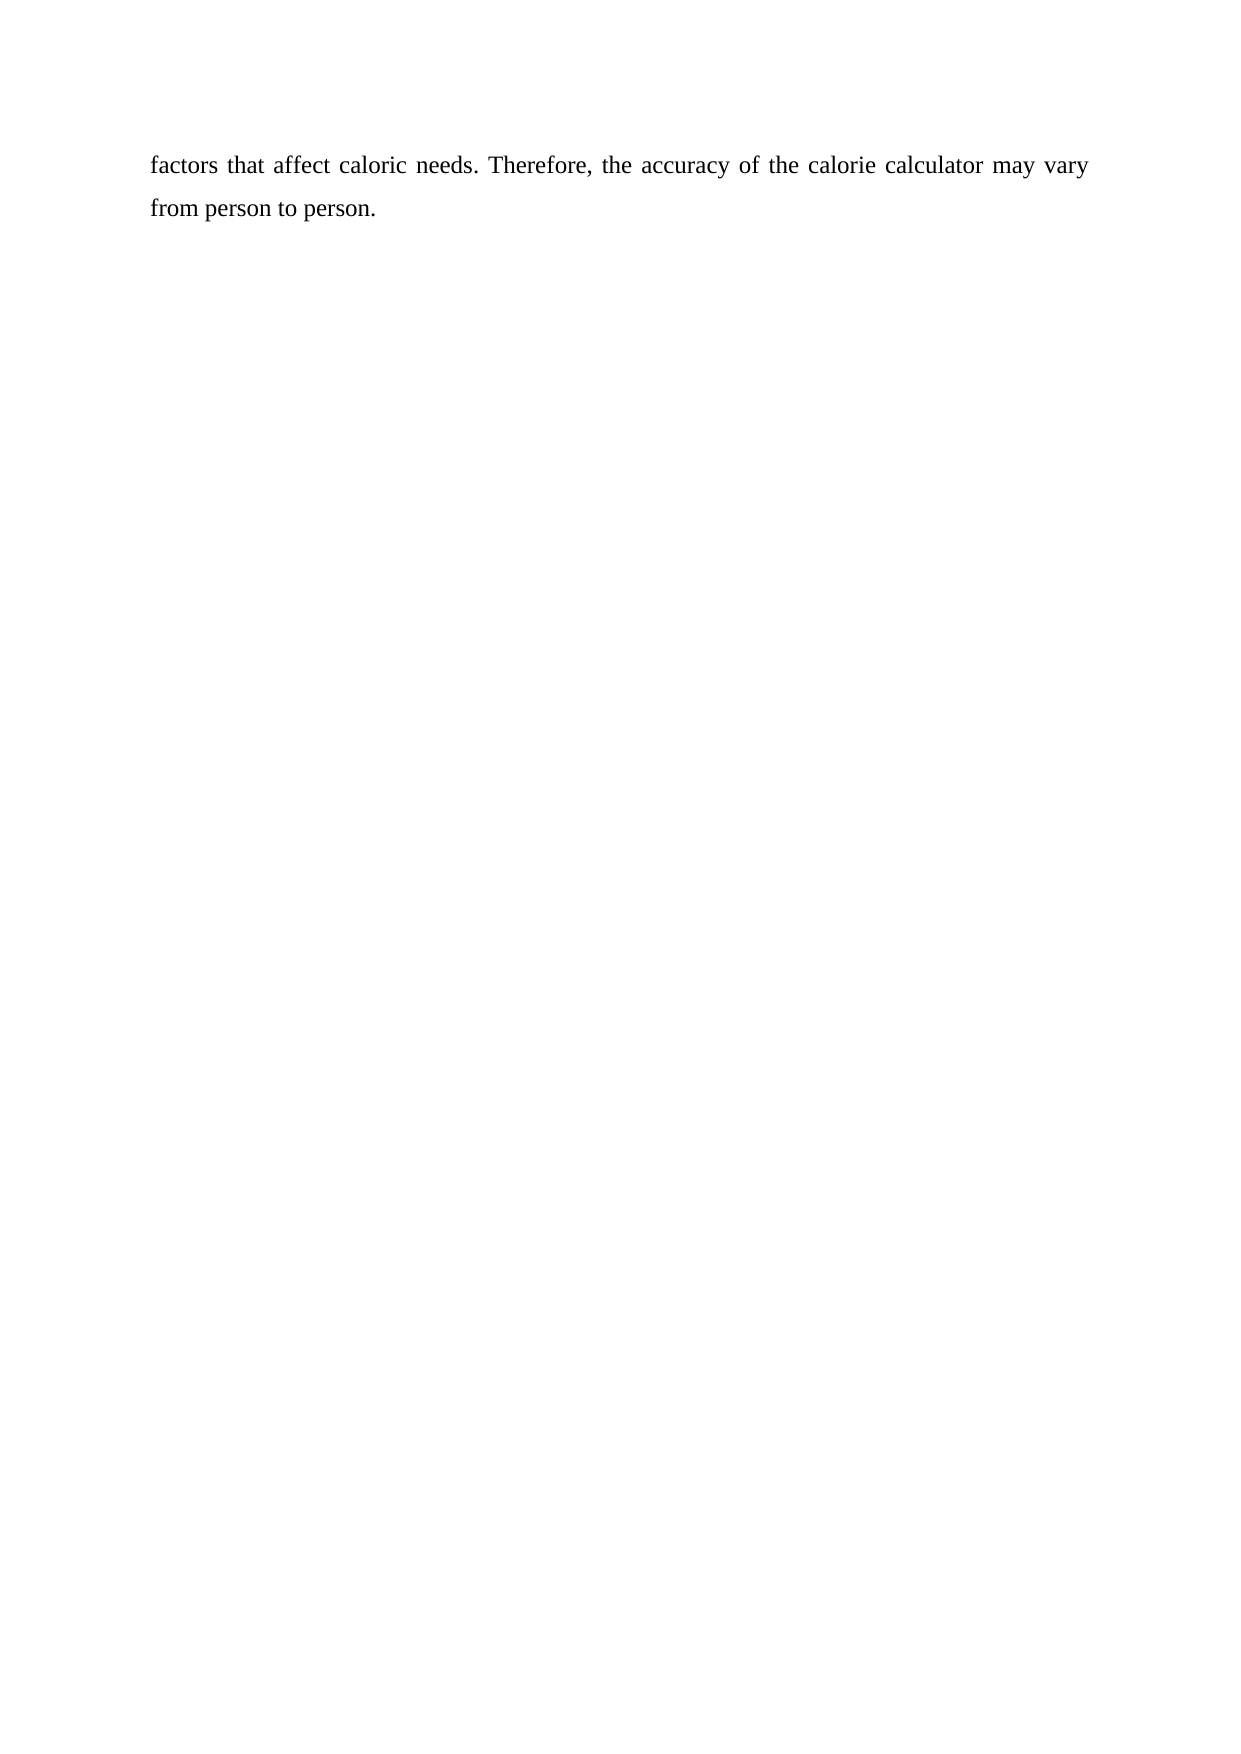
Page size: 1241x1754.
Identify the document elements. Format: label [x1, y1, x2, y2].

text [150, 150, 1090, 222]
